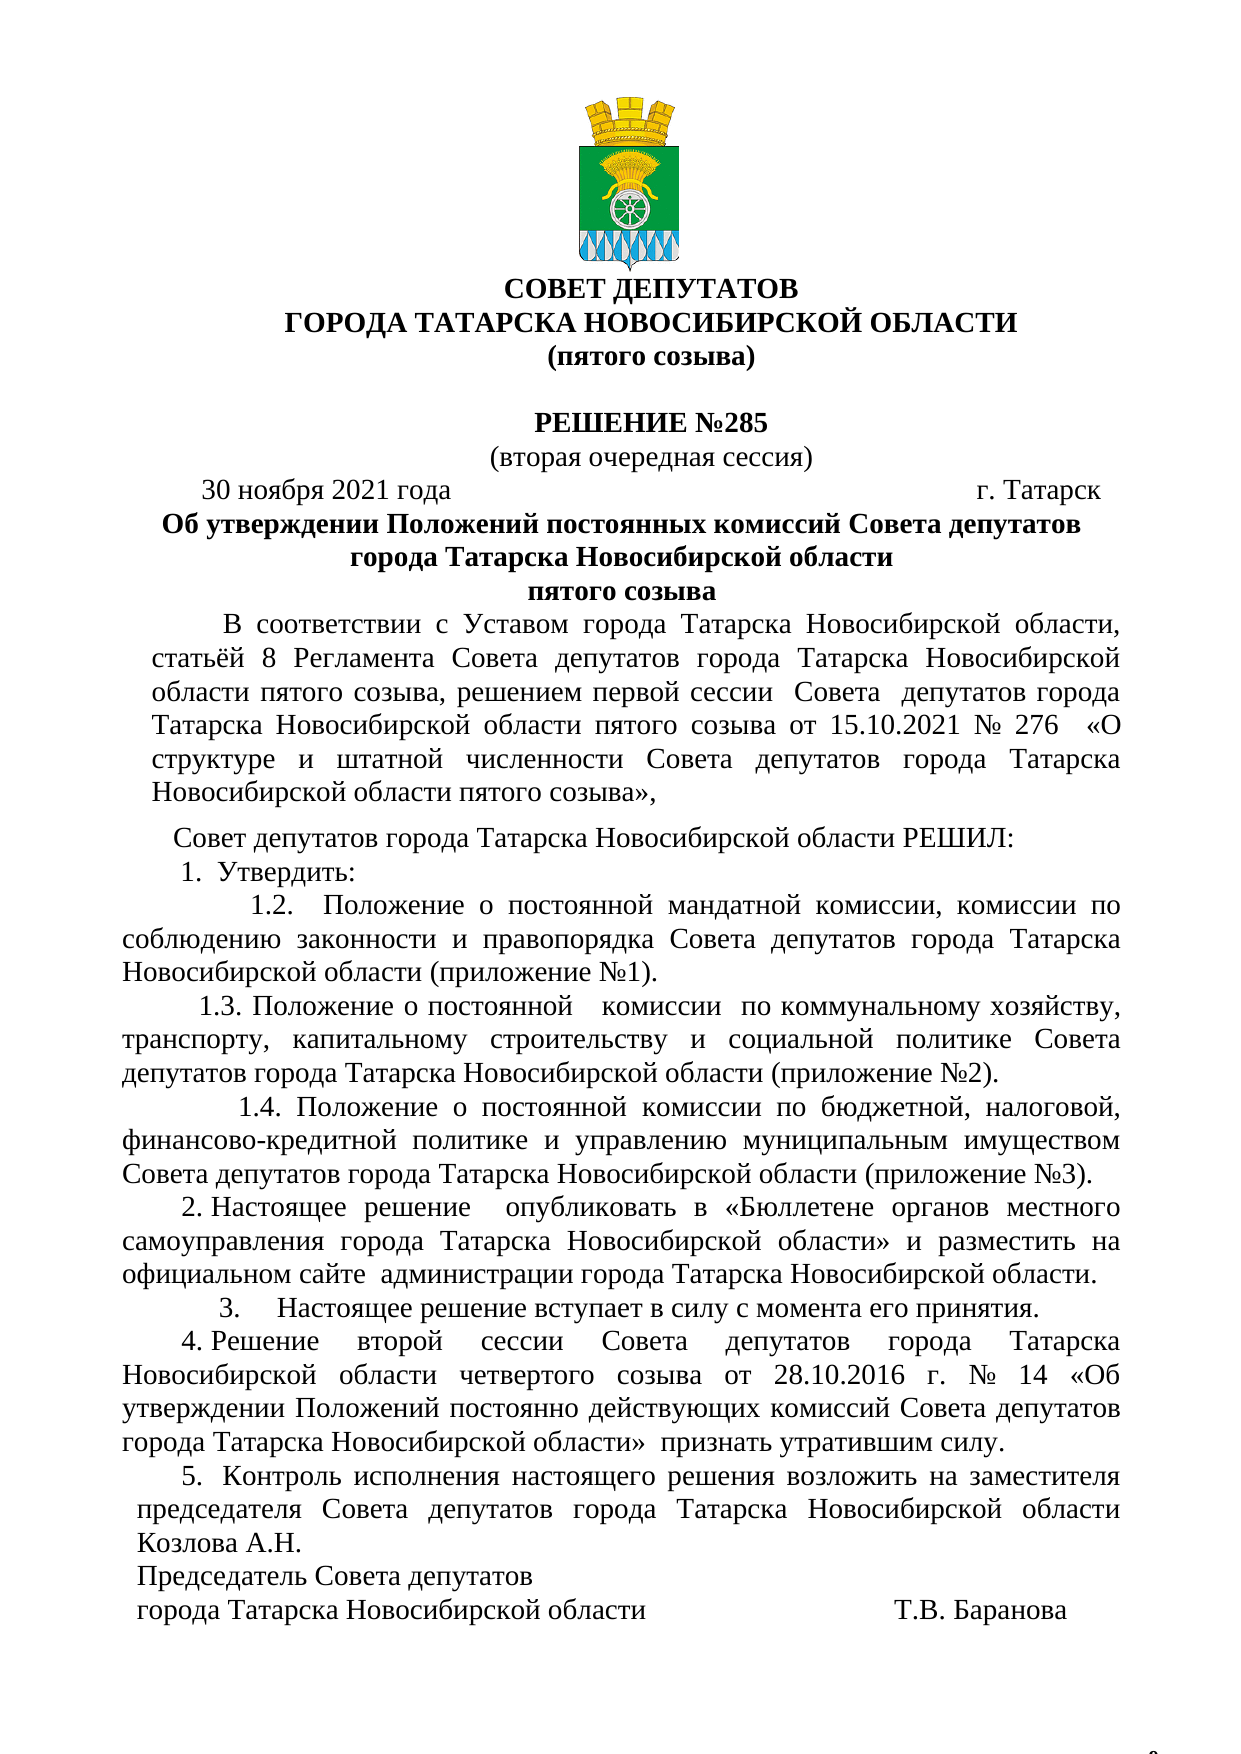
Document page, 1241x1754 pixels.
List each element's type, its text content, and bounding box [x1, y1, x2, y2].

text Председатель Совета депутатов [137, 1558, 1121, 1592]
text (пятого созыва) [122, 338, 1121, 372]
list Контроль исполнения настоящего решения возложить на заместителя председателя Совета депутатов города Татарска Новосибирской области Козлова А.Н. [137, 1458, 1121, 1558]
text 1.3. Положение о постоянной комиссии по коммунальному хозяйству, транспорту, капитальному строительству и социальной политике Совета депутатов города Татарска Новосибирской области (приложение №2). [122, 988, 1121, 1089]
text 1. Утвердить: [122, 854, 1121, 887]
text Города татарска новосибирской области [122, 305, 1121, 338]
list Настоящее решение опубликовать в «Бюллетене органов местного самоуправления города Татарска Новосибирской области» и разместить на официальном сайте администрации города Татарска Новосибирской области. [122, 1189, 1121, 1290]
text Об утверждении Положений постоянных комиссий Совета депутатов [122, 506, 1121, 539]
text 1.4. Положение о постоянной комиссии по бюджетной, налоговой, финансово-кредитной политике и управлению муниципальным имуществом Совета депутатов города Татарска Новосибирской области (приложение №3). [122, 1089, 1121, 1189]
text РЕШЕНИЕ №285 [122, 405, 1121, 439]
text Совет депутатов города Татарска Новосибирской области РЕШИЛ: [122, 820, 1121, 854]
text пятого созыва [122, 573, 1121, 607]
text 1.2. Положение о постоянной мандатной комиссии, комиссии по соблюдению законности и правопорядка Совета депутатов города Татарска Новосибирской области (приложение №1). [122, 887, 1121, 988]
picture [579, 97, 679, 272]
text СОВЕТ ДЕПУТАТОВ [122, 271, 1121, 305]
list Решение второй сессии Совета депутатов города Татарска Новосибирской области четвертого созыва от 28.10.2016 г. № 14 «Об утверждении Положений постоянно действующих комиссий Совета депутатов города Татарска Новосибирской области» признать утратившим силу. [122, 1323, 1121, 1458]
text В соответствии с Уставом города Татарска Новосибирской области, статьёй 8 Регламента Совета депутатов города Татарска Новосибирской области пятого созыва, решением первой сессии Совета депутатов города Татарска Новосибирской области пятого созыва от 15.10.2021 № 276 «О структуре и штатной численности Совета депутатов города Татарска Новосибирской области пятого созыва», [151, 607, 1121, 808]
list Настоящее решение вступает в силу с момента его принятия. [197, 1290, 1121, 1323]
text (вторая очередная сессия) [122, 439, 1121, 472]
text города Татарска Новосибирской области [122, 539, 1121, 573]
text 30 ноября 2021 года г. Татарск [122, 472, 1121, 506]
text города Татарска Новосибирской области Т.В. Баранова [137, 1592, 1121, 1625]
